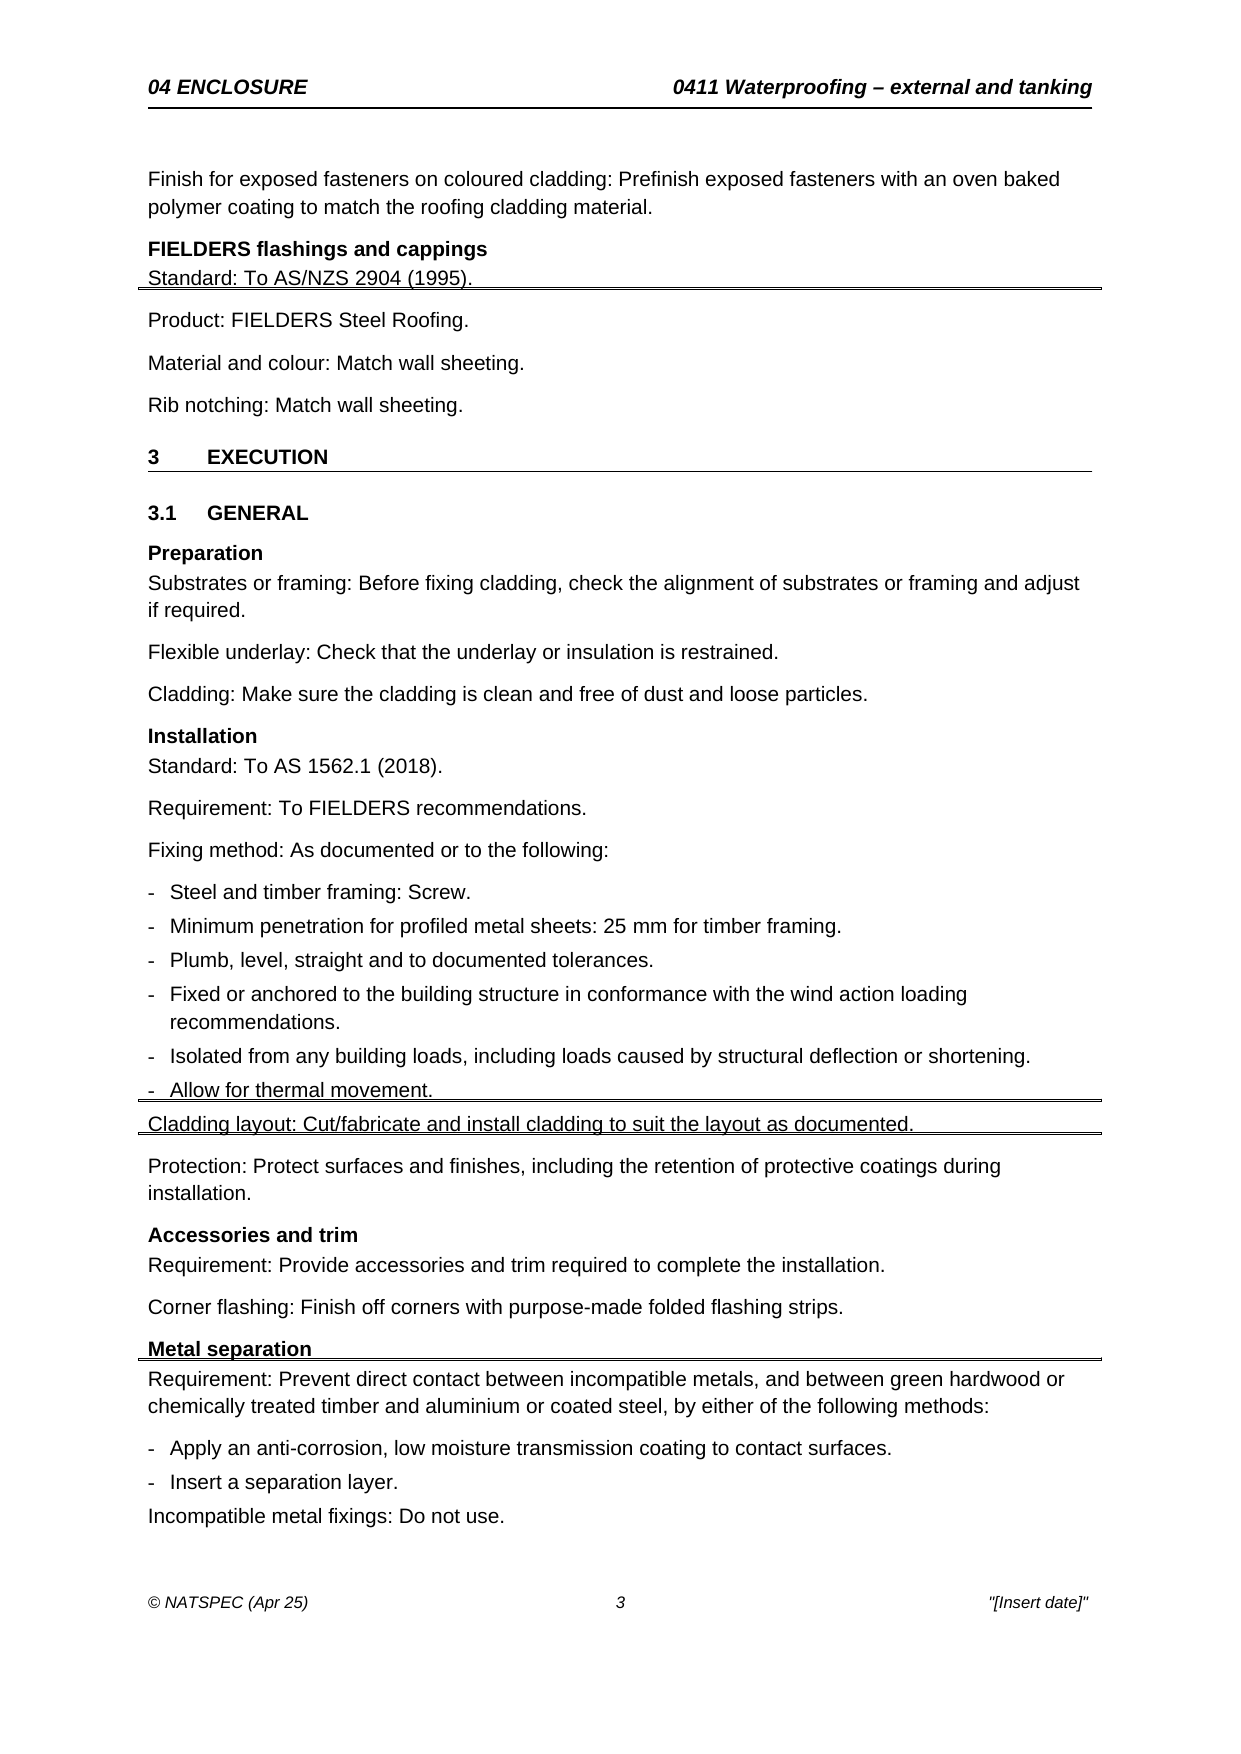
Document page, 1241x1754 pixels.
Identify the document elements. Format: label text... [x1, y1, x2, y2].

subtitle Metal separation [148, 1337, 1092, 1358]
text Incompatible metal fixings: Do not use. [148, 1504, 1092, 1528]
subtitle FIELDERS flashings and cappings [148, 237, 1092, 261]
subtitle Preparation [148, 541, 1092, 565]
text Isolated from any building loads, including loads caused by structural deflection or shortening. [148, 1043, 1092, 1068]
text Cladding layout: Cut/fabricate and install cladding to suit the layout as documented. [148, 1111, 1092, 1132]
text Finish for exposed fasteners on coloured cladding: Prefinish exposed fasteners with an oven baked polymer coating to match the roofing cladding material. [148, 167, 1092, 218]
text Corner flashing: Finish off corners with purpose-made folded flashing strips. [148, 1295, 1092, 1319]
text Allow for thermal movement. [148, 1077, 1092, 1099]
subtitle GENERAL [148, 501, 1092, 525]
text Steel and timber framing: Screw. [148, 880, 1092, 904]
text Insert a separation layer. [148, 1470, 1092, 1494]
text Fixed or anchored to the building structure in conformance with the wind action loading recommendations. [148, 982, 1092, 1034]
text Requirement: Prevent direct contact between incompatible metals, and between green hardwood or chemically treated timber and aluminium or coated steel, by either of the following methods: [148, 1366, 1092, 1418]
text Cladding: Make sure the cladding is clean and free of dust and loose particles. [148, 682, 1092, 706]
text Material and colour: Match wall sheeting. [148, 350, 1092, 374]
text Requirement: To FIELDERS recommendations. [148, 796, 1092, 820]
text Standard: To AS/NZS 2904 (1995). [148, 266, 1092, 287]
text Substrates or framing: Before fixing cladding, check the alignment of substrates or framing and adjust if required. [148, 571, 1092, 622]
text Apply an anti-corrosion, low moisture transmission coating to contact surfaces. [148, 1436, 1092, 1460]
text Fixing method: As documented or to the following: [148, 838, 1092, 862]
text Rib notching: Match wall sheeting. [148, 392, 1092, 416]
text Product: FIELDERS Steel Roofing. [148, 308, 1092, 332]
text Protection: Protect surfaces and finishes, including the retention of protective coatings during installation. [148, 1153, 1092, 1205]
subtitle Accessories and trim [148, 1223, 1092, 1247]
text Minimum penetration for profiled metal sheets: 25 mm for timber framing. [148, 914, 1092, 938]
subtitle Installation [148, 724, 1092, 748]
text Plumb, level, straight and to documented tolerances. [148, 948, 1092, 972]
text Requirement: Provide accessories and trim required to complete the installation. [148, 1253, 1092, 1277]
text Standard: To AS 1562.1 (2018). [148, 754, 1092, 778]
text Flexible underlay: Check that the underlay or insulation is restrained. [148, 640, 1092, 664]
subtitle EXECUTION [148, 445, 1092, 471]
